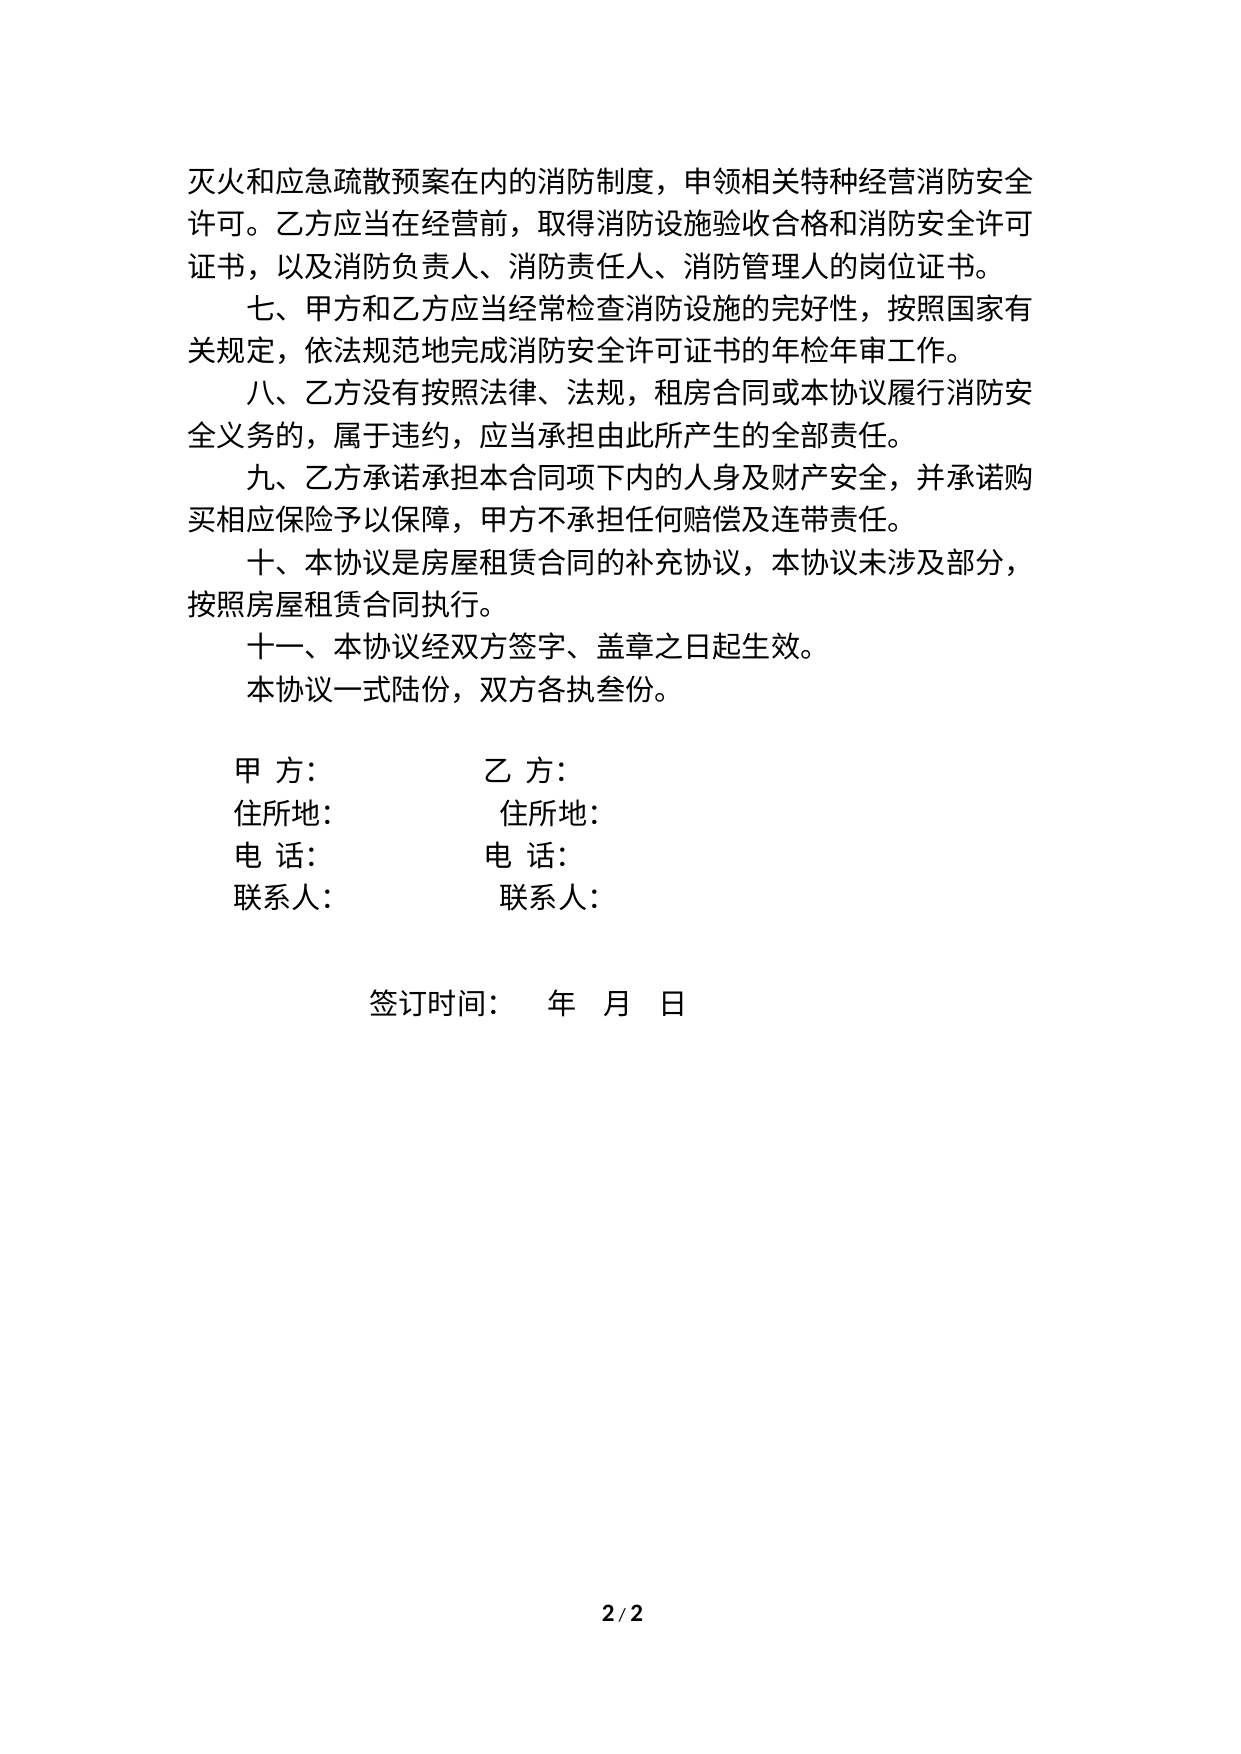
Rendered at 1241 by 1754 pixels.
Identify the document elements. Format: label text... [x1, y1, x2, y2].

text 联系人： 联系人： [187, 875, 1053, 917]
text 十一、本协议经双方签字、盖章之日起生效。 [187, 624, 1053, 666]
text 甲 方： 乙 方： [187, 748, 1053, 790]
text 住所地： 住所地： [187, 790, 1053, 833]
text 七、甲方和乙方应当经常检查消防设施的完好性，按照国家有关规定，依法规范地完成消防安全许可证书的年检年审工作。 [187, 285, 1053, 370]
text 电 话： 电 话： [187, 833, 1053, 875]
text 八、乙方没有按照法律、法规，租房合同或本协议履行消防安全义务的，属于违约，应当承担由此所产生的全部责任。 [187, 370, 1053, 454]
text 签订时间： 年 月 日 [187, 971, 1053, 1026]
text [187, 158, 1053, 285]
text 十、本协议是房屋租赁合同的补充协议，本协议未涉及部分，按照房屋租赁合同执行。 [187, 539, 1053, 624]
text 九、乙方承诺承担本合同项下内的人身及财产安全，并承诺购买相应保险予以保障，甲方不承担任何赔偿及连带责任。 [187, 454, 1053, 539]
text 本协议一式陆份，双方各执叁份。 [187, 666, 1053, 708]
